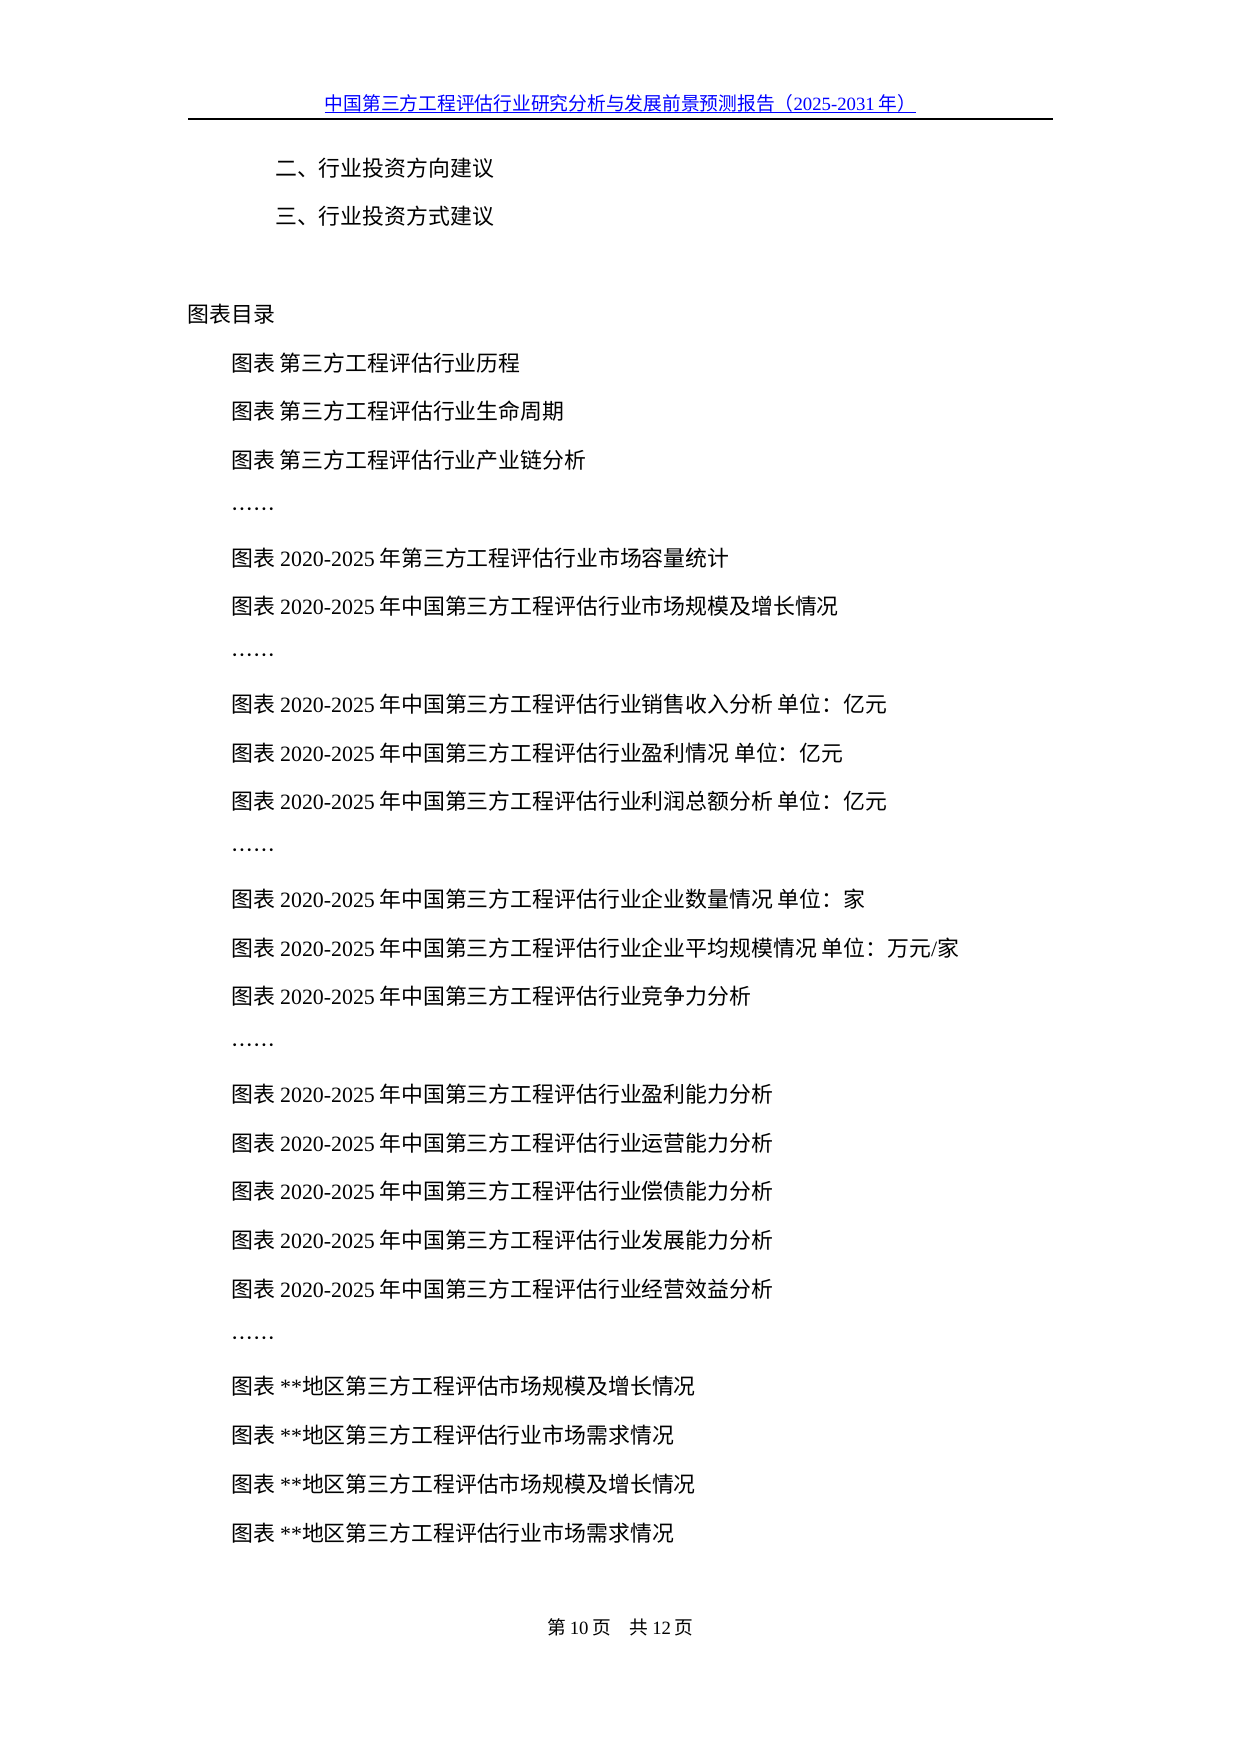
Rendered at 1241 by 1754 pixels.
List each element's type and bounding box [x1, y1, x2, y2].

text [187, 150, 1053, 1548]
